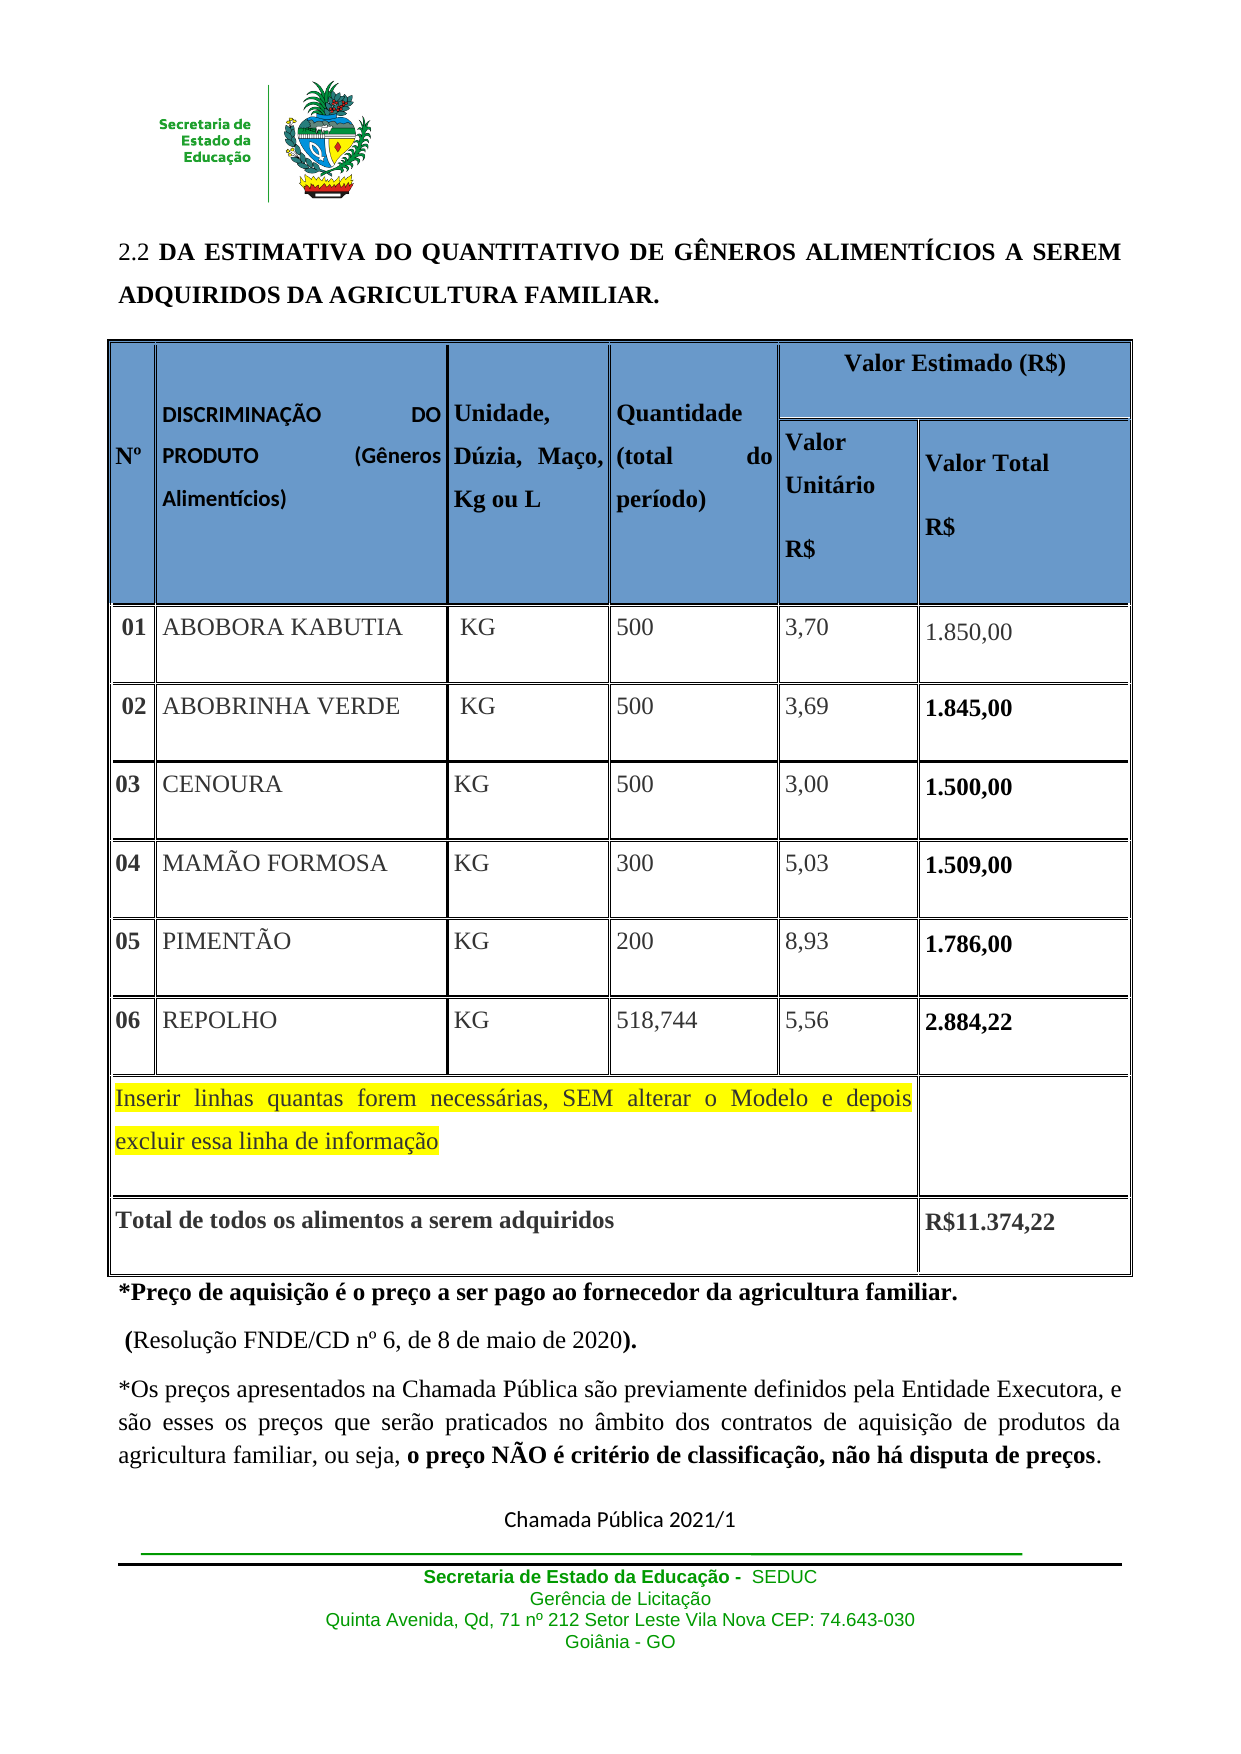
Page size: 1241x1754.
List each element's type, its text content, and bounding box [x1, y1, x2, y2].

table_cell REPOLHO [157, 999, 446, 1074]
table_cell Total de todos os alimentos a serem adquiridos [111, 1195, 918, 1274]
table_cell 3,69 [780, 685, 917, 760]
table_header Nº [111, 343, 156, 603]
table_cell 518,744 [611, 999, 777, 1074]
table_cell 04 [111, 838, 154, 917]
table_header Quantidade (total do período) [610, 343, 779, 603]
table_cell 5,56 [780, 999, 917, 1074]
text *Os preços apresentados na Chamada Pública são previamente definidos pela Entidade Executora, e são esses os preços que serão praticados no âmbito dos contratos de aquisição de produtos da agricultura familiar, ou seja, o preço NÃO é critério de classificação, não há disputa de preços. [118, 1374, 1122, 1469]
table_cell KG [449, 685, 608, 760]
table_cell KG [449, 607, 608, 681]
text 2.2 DA ESTIMATIVA DO QUANTITATIVO DE GÊNEROS ALIMENTÍCIOS A SEREM ADQUIRIDOS DA AGRICULTURA FAMILIAR. [118, 237, 1122, 309]
table_cell ABOBORA KABUTIA [157, 607, 446, 681]
table_cell ABOBRINHA VERDE [157, 685, 446, 760]
table_cell KG [449, 842, 608, 917]
table_cell 3,00 [780, 763, 917, 838]
table_cell 1.786,00 [919, 917, 1131, 995]
table_cell 03 [111, 760, 154, 838]
table_cell Valor Unitário R$ [780, 421, 917, 603]
table_cell 05 [109, 917, 156, 995]
table_cell CENOURA [157, 763, 446, 838]
table_cell 1.850,00 [920, 603, 1130, 681]
table_header Unidade, Dúzia, Maço, Kg ou L [447, 343, 610, 603]
table_cell 8,93 [780, 920, 917, 995]
table_cell 5,03 [780, 842, 917, 917]
table_cell 06 [111, 995, 154, 1074]
table_cell 500 [611, 607, 777, 681]
table_cell 1.509,00 [920, 838, 1130, 917]
table_cell 200 [611, 920, 777, 995]
table_cell KG [449, 999, 608, 1074]
picture [118, 73, 412, 210]
table_header DISCRIMINAÇÃO DO PRODUTO (Gêneros Alimentícios) [156, 343, 447, 603]
table_cell KG [449, 920, 608, 995]
table_cell Valor Total R$ [920, 418, 1130, 603]
table_cell 500 [611, 763, 777, 838]
table_cell 01 [111, 603, 154, 681]
table_cell 3,70 [780, 607, 917, 681]
table_header Valor Estimado (R$) [779, 343, 1130, 417]
table_cell 1.500,00 [920, 760, 1130, 838]
table_cell 2.884,22 [920, 995, 1130, 1074]
table_cell [919, 1074, 1131, 1195]
table_cell KG [449, 763, 608, 838]
table_cell Inserir linhas quantas forem necessárias, SEM alterar o Modelo e depois excluir essa linha de informação [109, 1074, 918, 1195]
table_cell R$11.374,22 [919, 1195, 1130, 1274]
text *Preço de aquisição é o preço a ser pago ao fornecedor da agricultura familiar. [118, 1277, 1122, 1306]
table_cell MAMÃO FORMOSA [157, 842, 446, 917]
table_cell 1.845,00 [920, 681, 1130, 760]
table_cell 500 [611, 685, 777, 760]
table_cell 300 [611, 842, 777, 917]
text (Resolução FNDE/CD nº 6, de 8 de maio de 2020). [118, 1326, 1122, 1354]
table_cell PIMENTÃO [157, 920, 446, 995]
table_cell 02 [111, 681, 154, 760]
